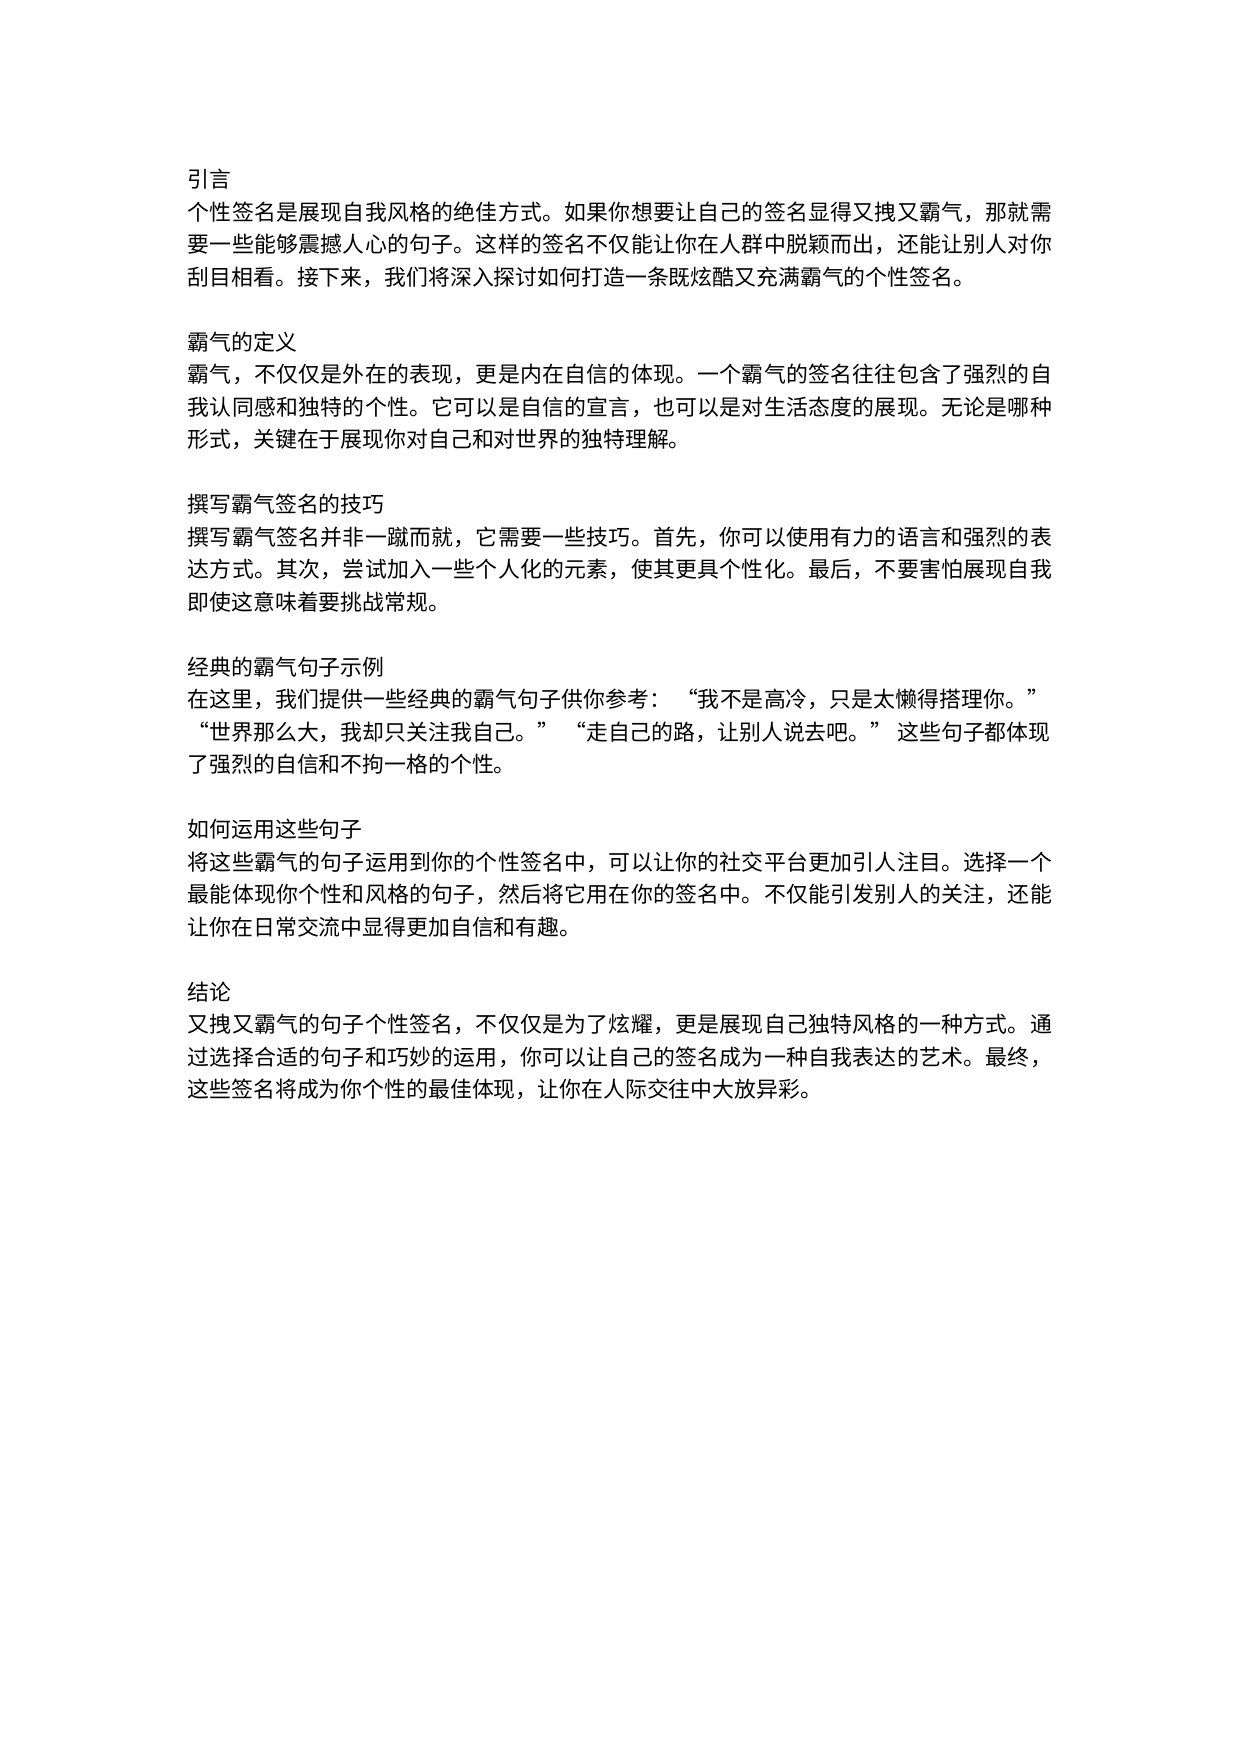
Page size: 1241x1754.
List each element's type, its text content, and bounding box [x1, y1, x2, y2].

text 又拽又霸气的句子个性签名，不仅仅是为了炫耀，更是展现自己独特风格的一种方式。通过选择合适的句子和巧妙的运用，你可以让自己的签名成为一种自我表达的艺术。最终，这些签名将成为你个性的最佳体现，让你在人际交往中大放异彩。 [187, 1007, 1053, 1104]
text 将这些霸气的句子运用到你的个性签名中，可以让你的社交平台更加引人注目。选择一个最能体现你个性和风格的句子，然后将它用在你的签名中。不仅能引发别人的关注，还能让你在日常交流中显得更加自信和有趣。 [187, 844, 1053, 942]
text 结论 [187, 974, 1053, 1007]
text 撰写霸气签名的技巧 [187, 487, 1053, 519]
text 引言 [187, 162, 1053, 194]
text 在这里，我们提供一些经典的霸气句子供你参考： “我不是高冷，只是太懒得搭理你。” “世界那么大，我却只关注我自己。” “走自己的路，让别人说去吧。” 这些句子都体现了强烈的自信和不拘一格的个性。 [187, 682, 1053, 779]
text 撰写霸气签名并非一蹴而就，它需要一些技巧。首先，你可以使用有力的语言和强烈的表达方式。其次，尝试加入一些个人化的元素，使其更具个性化。最后，不要害怕展现自我，即使这意味着要挑战常规。 [187, 519, 1053, 617]
text 霸气的定义 [187, 324, 1053, 357]
text 经典的霸气句子示例 [187, 649, 1053, 682]
text 霸气，不仅仅是外在的表现，更是内在自信的体现。一个霸气的签名往往包含了强烈的自我认同感和独特的个性。它可以是自信的宣言，也可以是对生活态度的展现。无论是哪种形式，关键在于展现你对自己和对世界的独特理解。 [187, 357, 1053, 454]
text 个性签名是展现自我风格的绝佳方式。如果你想要让自己的签名显得又拽又霸气，那就需要一些能够震撼人心的句子。这样的签名不仅能让你在人群中脱颖而出，还能让别人对你刮目相看。接下来，我们将深入探讨如何打造一条既炫酷又充满霸气的个性签名。 [187, 194, 1053, 292]
text 如何运用这些句子 [187, 812, 1053, 844]
